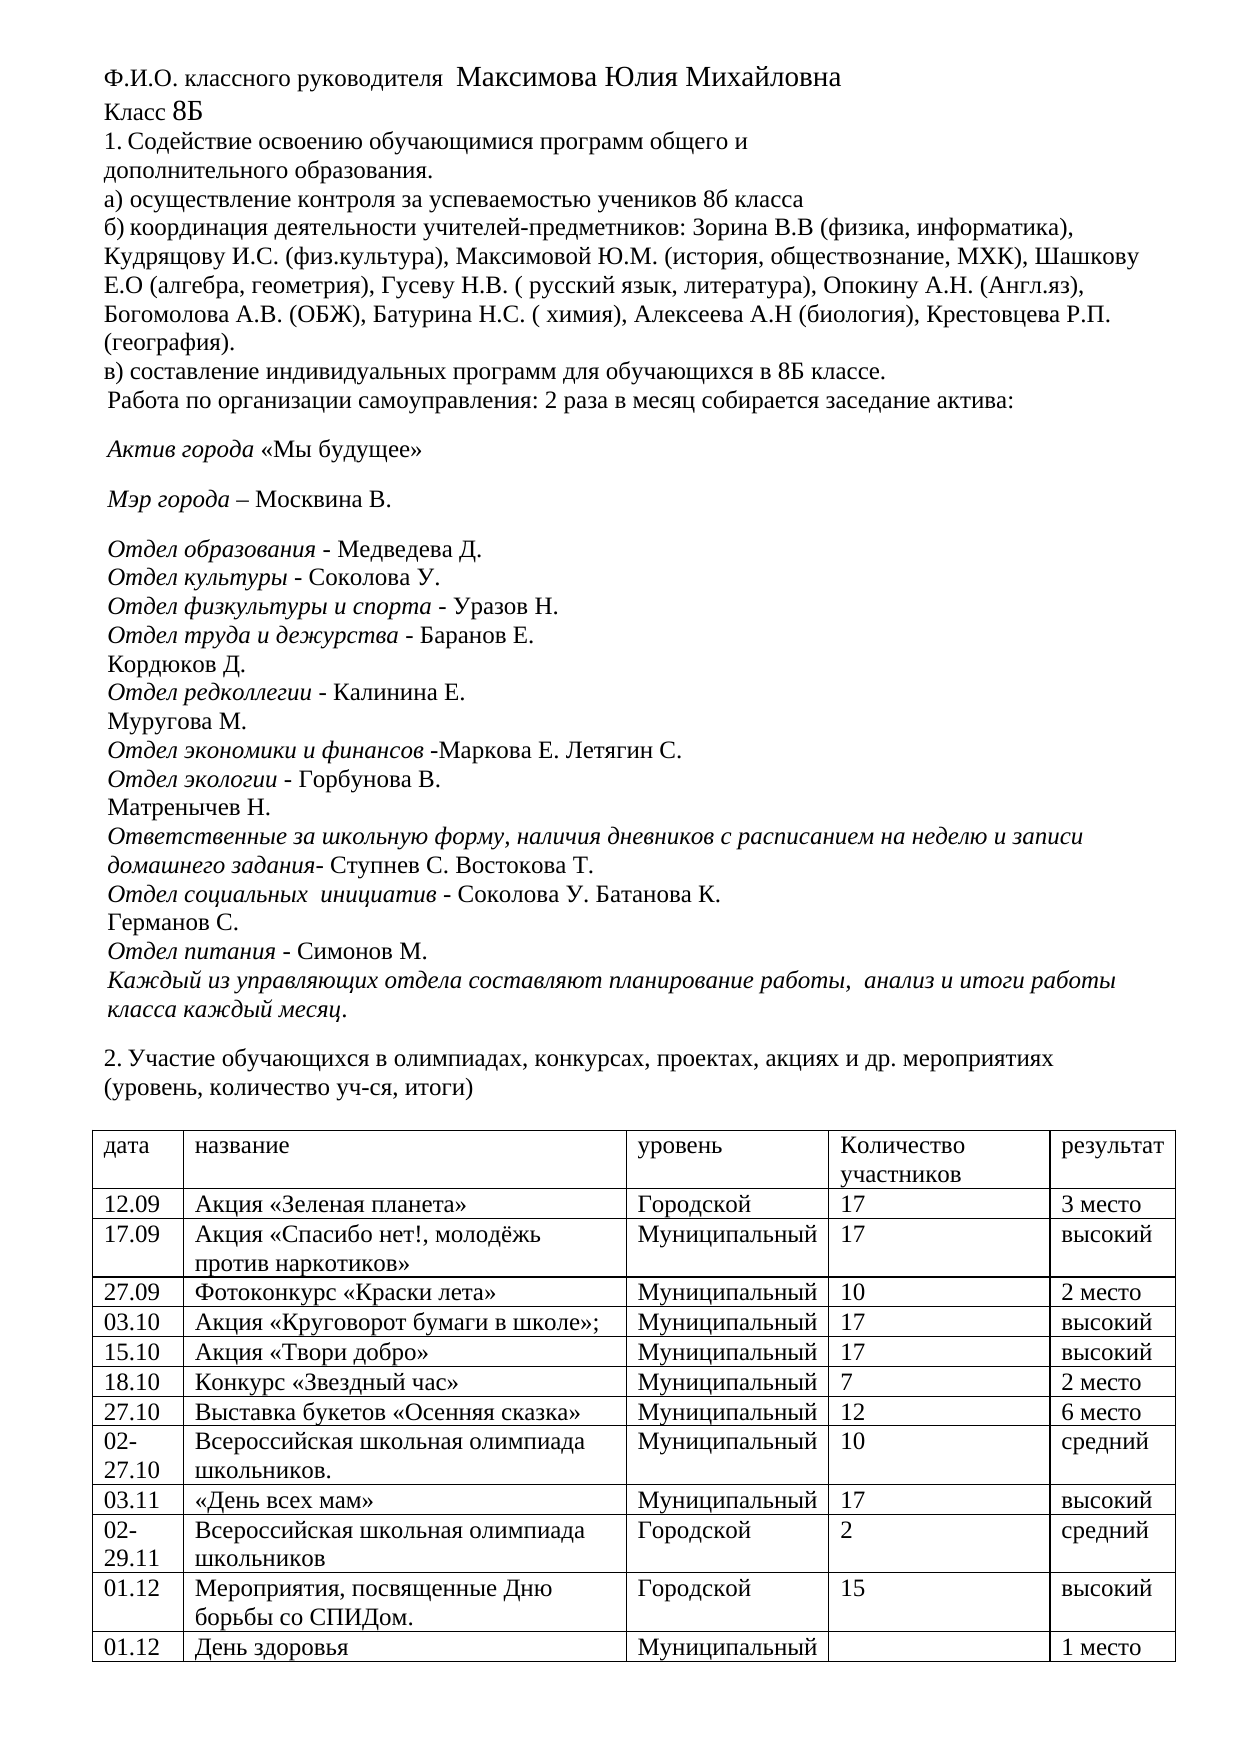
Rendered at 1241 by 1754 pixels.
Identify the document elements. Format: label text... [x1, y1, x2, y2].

table_cell Муниципальный [627, 1219, 828, 1276]
table_header дата [93, 1131, 183, 1188]
table_cell 27.10 [93, 1397, 183, 1425]
table_cell Конкурс «Звездный час» [184, 1367, 626, 1396]
text а) осуществление контроля за успеваемостью учеников 8б класса [103, 184, 1152, 212]
table_header результат [1051, 1131, 1175, 1188]
table_cell Городской [627, 1515, 828, 1572]
table_cell средний [1051, 1515, 1175, 1572]
table_cell Фотоконкурс «Краски лета» [184, 1278, 626, 1306]
table_cell Акция «Круговорот бумаги в школе»; [184, 1307, 626, 1336]
text 1. Содействие освоению обучающимися программ общего и дополнительного образования. [103, 126, 1152, 184]
table_cell Мероприятия, посвященные Дню борьбы со СПИДом. [184, 1573, 626, 1631]
table_cell 6 место [1051, 1397, 1175, 1425]
table_cell 3 место [1051, 1189, 1175, 1218]
table_cell Муниципальный [627, 1367, 828, 1396]
table_cell Муниципальный [627, 1485, 828, 1514]
table_cell 01.12 [93, 1632, 183, 1661]
table_cell [829, 1632, 1049, 1661]
table_cell 12 [829, 1397, 1049, 1425]
list Участие обучающихся в олимпиадах, конкурсах, проектах, акциях и др. мероприятиях (уровень, количество уч-ся, итоги) [103, 1043, 1152, 1101]
list Отдел социальных инициатив - Соколова У. Батанова К. [107, 879, 1152, 907]
table_cell 17 [829, 1485, 1049, 1514]
table_cell 17 [829, 1307, 1049, 1336]
table_cell 2 место [1051, 1367, 1175, 1396]
table_cell Муниципальный [627, 1337, 828, 1366]
table_cell 15 [829, 1573, 1049, 1631]
table_header Количество участников [829, 1131, 1049, 1188]
table_cell средний [1051, 1426, 1175, 1484]
list Отдел экологии - Горбунова В. [107, 764, 1152, 792]
table_header уровень [627, 1131, 828, 1188]
text Ф.И.О. классного руководителя Максимова Юлия Михайловна Класс 8Б [103, 59, 1152, 126]
list Матренычев Н. [107, 792, 1152, 821]
list Кордюков Д. [107, 649, 1152, 677]
table_cell Муниципальный [627, 1397, 828, 1425]
table_cell 7 [829, 1367, 1049, 1396]
table_cell День здоровья [184, 1632, 626, 1661]
list Муругова М. [107, 706, 1152, 735]
list Отдел экономики и финансов -Маркова Е. Летягин С. [107, 735, 1152, 764]
list Отдел физкультуры и спорта - Уразов Н. [107, 591, 1152, 620]
text Мэр города – Москвина В. [107, 484, 1152, 513]
table_cell Всероссийская школьная олимпиада школьников. [184, 1426, 626, 1484]
table_cell высокий [1051, 1307, 1175, 1336]
table_header название [184, 1131, 626, 1188]
table_cell высокий [1051, 1485, 1175, 1514]
list Отдел культуры - Соколова У. [107, 562, 1152, 591]
table_cell Муниципальный [627, 1307, 828, 1336]
text б) координация деятельности учителей-предметников: Зорина В.В (физика, информатика), Кудрящову И.С. (физ.культура), Максимовой Ю.М. (история, обществознание, МХК), Шашкову Е.О (алгебра, геометрия), Гусеву Н.В. ( русский язык, литература), Опокину А.Н. (Англ.яз), Богомолова А.В. (ОБЖ), Батурина Н.С. ( химия), Алексеева А.Н (биология), Крестовцева Р.П. (география). [103, 212, 1152, 356]
table_cell Городской [627, 1189, 828, 1218]
table_cell Муниципальный [627, 1632, 828, 1661]
table_cell 02-27.10 [93, 1426, 183, 1484]
list Отдел труда и дежурства - Баранов Е. [107, 620, 1152, 649]
table_cell Городской [627, 1573, 828, 1631]
table_cell 2 место [1051, 1278, 1175, 1306]
table_cell 17 [829, 1189, 1049, 1218]
text Актив города «Мы будущее» [107, 434, 1152, 463]
table_cell 03.10 [93, 1307, 183, 1336]
table_cell 17 [829, 1219, 1049, 1276]
table_cell 15.10 [93, 1337, 183, 1366]
list Отдел образования - Медведева Д. [107, 534, 1152, 562]
table_cell 02-29.11 [93, 1515, 183, 1572]
table_cell Муниципальный [627, 1426, 828, 1484]
table_cell 10 [829, 1426, 1049, 1484]
text Работа по организации самоуправления: 2 раза в месяц собирается заседание актива: [107, 385, 1152, 414]
table_cell Акция «Спасибо нет!, молодёжь против наркотиков» [184, 1219, 626, 1276]
table_cell 03.11 [93, 1485, 183, 1514]
text в) составление индивидуальных программ для обучающихся в 8Б классе. [103, 356, 1152, 385]
table_cell «День всех мам» [184, 1485, 626, 1514]
table_cell 12.09 [93, 1189, 183, 1218]
table_cell Муниципальный [627, 1278, 828, 1306]
table_cell 27.09 [93, 1278, 183, 1306]
table_cell 17 [829, 1337, 1049, 1366]
table_cell 18.10 [93, 1367, 183, 1396]
table_cell Акция «Зеленая планета» [184, 1189, 626, 1218]
table_cell 1 место [1051, 1632, 1175, 1661]
table_cell высокий [1051, 1573, 1175, 1631]
list Германов С. [107, 907, 1152, 936]
list Каждый из управляющих отдела составляют планирование работы, анализ и итоги работы класса каждый месяц. [107, 965, 1152, 1022]
table_cell 01.12 [93, 1573, 183, 1631]
table_cell 10 [829, 1278, 1049, 1306]
table_cell Всероссийская школьная олимпиада школьников [184, 1515, 626, 1572]
table_cell Акция «Твори добро» [184, 1337, 626, 1366]
table_cell Выставка букетов «Осенняя сказка» [184, 1397, 626, 1425]
list Отдел питания - Симонов М. [107, 936, 1152, 965]
table_cell 2 [829, 1515, 1049, 1572]
table_cell высокий [1051, 1337, 1175, 1366]
list Отдел редколлегии - Калинина Е. [107, 677, 1152, 706]
list Ответственные за школьную форму, наличия дневников с расписанием на неделю и записи домашнего задания- Ступнев С. Востокова Т. [107, 821, 1152, 879]
table_cell высокий [1051, 1219, 1175, 1276]
table_cell 17.09 [93, 1219, 183, 1276]
